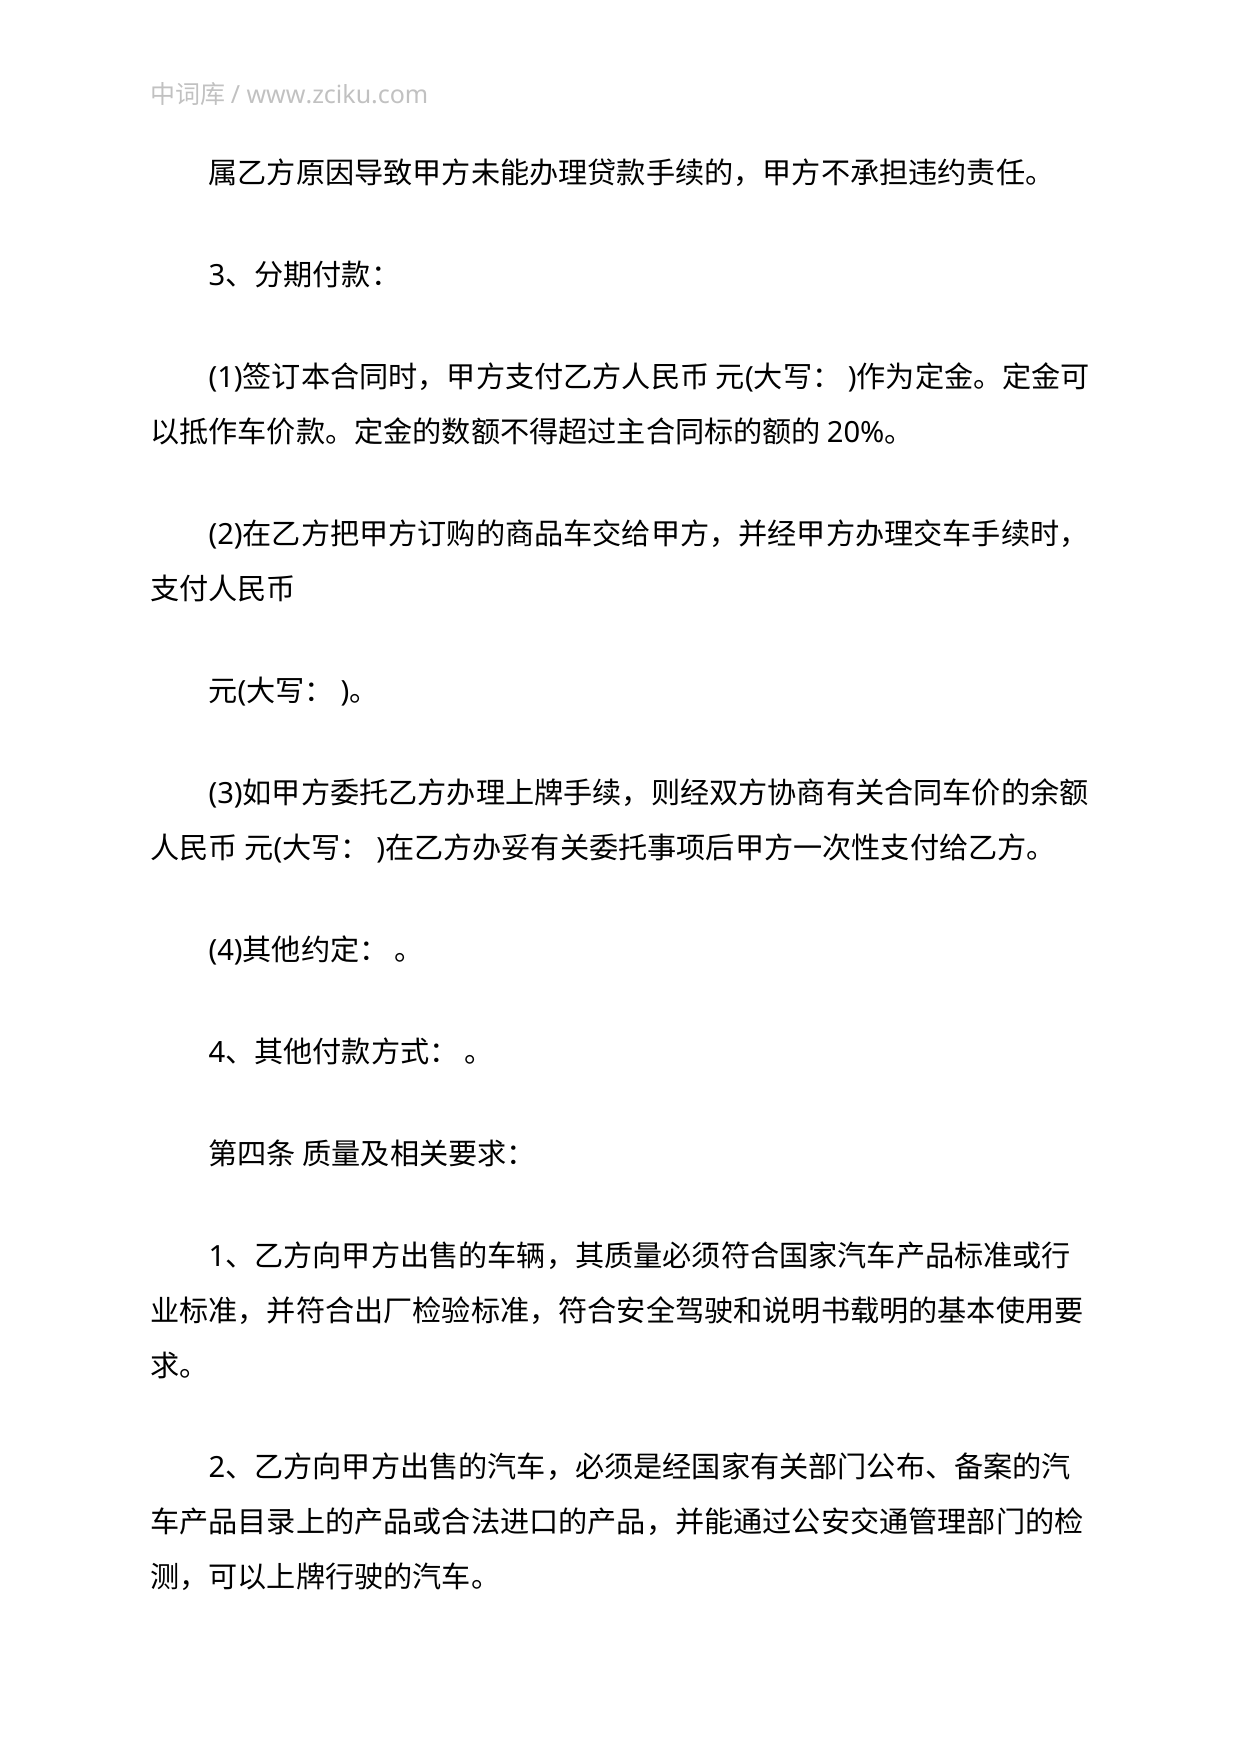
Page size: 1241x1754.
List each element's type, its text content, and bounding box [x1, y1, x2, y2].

text 第四条 质量及相关要求： [150, 1130, 1090, 1173]
text 属乙方原因导致甲方未能办理贷款手续的，甲方不承担违约责任。 [150, 150, 1090, 192]
text (4)其他约定： 。 [150, 926, 1090, 969]
text (3)如甲方委托乙方办理上牌手续，则经双方协商有关合同车价的余额人民币 元(大写： )在乙方办妥有关委托事项后甲方一次性支付给乙方。 [150, 769, 1090, 867]
text 元(大写： )。 [150, 667, 1090, 710]
text (2)在乙方把甲方订购的商品车交给甲方，并经甲方办理交车手续时，支付人民币 [150, 511, 1090, 608]
text 4、其他付款方式： 。 [150, 1028, 1090, 1071]
text 2、乙方向甲方出售的汽车，必须是经国家有关部门公布、备案的汽车产品目录上的产品或合法进口的产品，并能通过公安交通管理部门的检测，可以上牌行驶的汽车。 [150, 1444, 1090, 1596]
text (1)签订本合同时，甲方支付乙方人民币 元(大写： )作为定金。定金可以抵作车价款。定金的数额不得超过主合同标的额的20%。 [150, 354, 1090, 451]
text 1、乙方向甲方出售的车辆，其质量必须符合国家汽车产品标准或行业标准，并符合出厂检验标准，符合安全驾驶和说明书载明的基本使用要求。 [150, 1232, 1090, 1384]
text 3、分期付款： [150, 252, 1090, 294]
